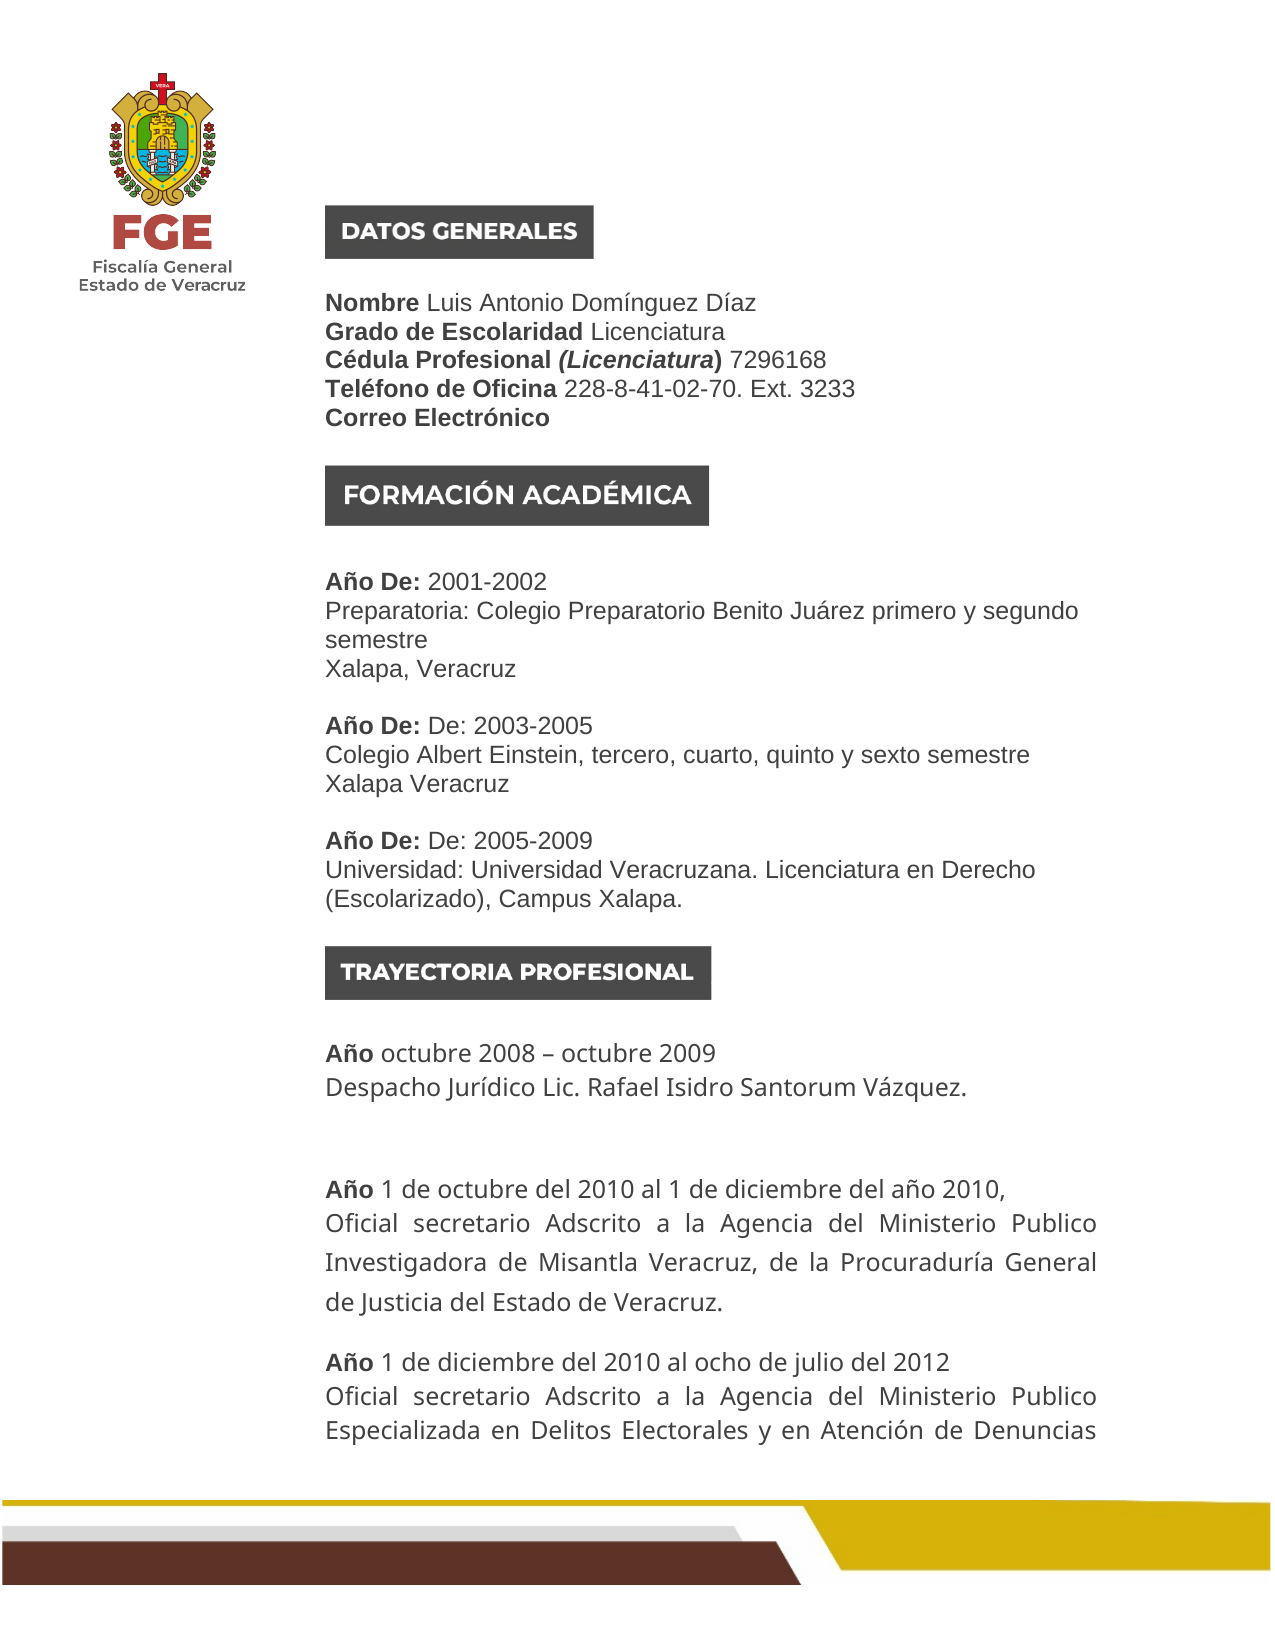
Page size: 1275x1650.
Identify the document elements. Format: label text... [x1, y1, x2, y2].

text Teléfono de Oficina 228-8-41-02-70. Ext. 3233 [325, 374, 1098, 403]
text Grado de Escolaridad Licenciatura [325, 316, 1098, 345]
picture [325, 205, 594, 259]
text Año 1 de octubre del 2010 al 1 de diciembre del año 2010, [325, 1172, 1098, 1206]
text Nombre Luis Antonio Domínguez Díaz [325, 288, 1098, 316]
picture [325, 946, 712, 1000]
text Oficial secretario Adscrito a la Agencia del Ministerio Publico Investigadora de Misantla Veracruz, de la Procuraduría General de Justicia del Estado de Veracruz. [325, 1206, 1098, 1318]
text Año De: 2001-2002 [325, 567, 1098, 596]
text Preparatoria: Colegio Preparatorio Benito Juárez primero y segundo semestre [325, 596, 1098, 653]
text Cédula Profesional (Licenciatura) 7296168 [325, 345, 1098, 374]
picture [325, 465, 710, 526]
text Despacho Jurídico Lic. Rafael Isidro Santorum Vázquez. [325, 1069, 1098, 1104]
text Año octubre 2008 – octubre 2009 [325, 1036, 1098, 1069]
text Xalapa, Veracruz [325, 653, 1098, 682]
text Colegio Albert Einstein, tercero, cuarto, quinto y sexto semestre Xalapa Veracruz [325, 740, 1098, 797]
text Año 1 de diciembre del 2010 al ocho de julio del 2012 [325, 1344, 1098, 1378]
text Año De: De: 2003-2005 [325, 711, 1098, 740]
text Universidad: Universidad Veracruzana. Licenciatura en Derecho (Escolarizado), Campus Xalapa. [325, 855, 1098, 912]
text Correo Electrónico [325, 403, 1098, 431]
text Año De: De: 2005-2009 [325, 826, 1098, 855]
picture [79, 73, 246, 291]
picture [0, 1500, 1271, 1584]
